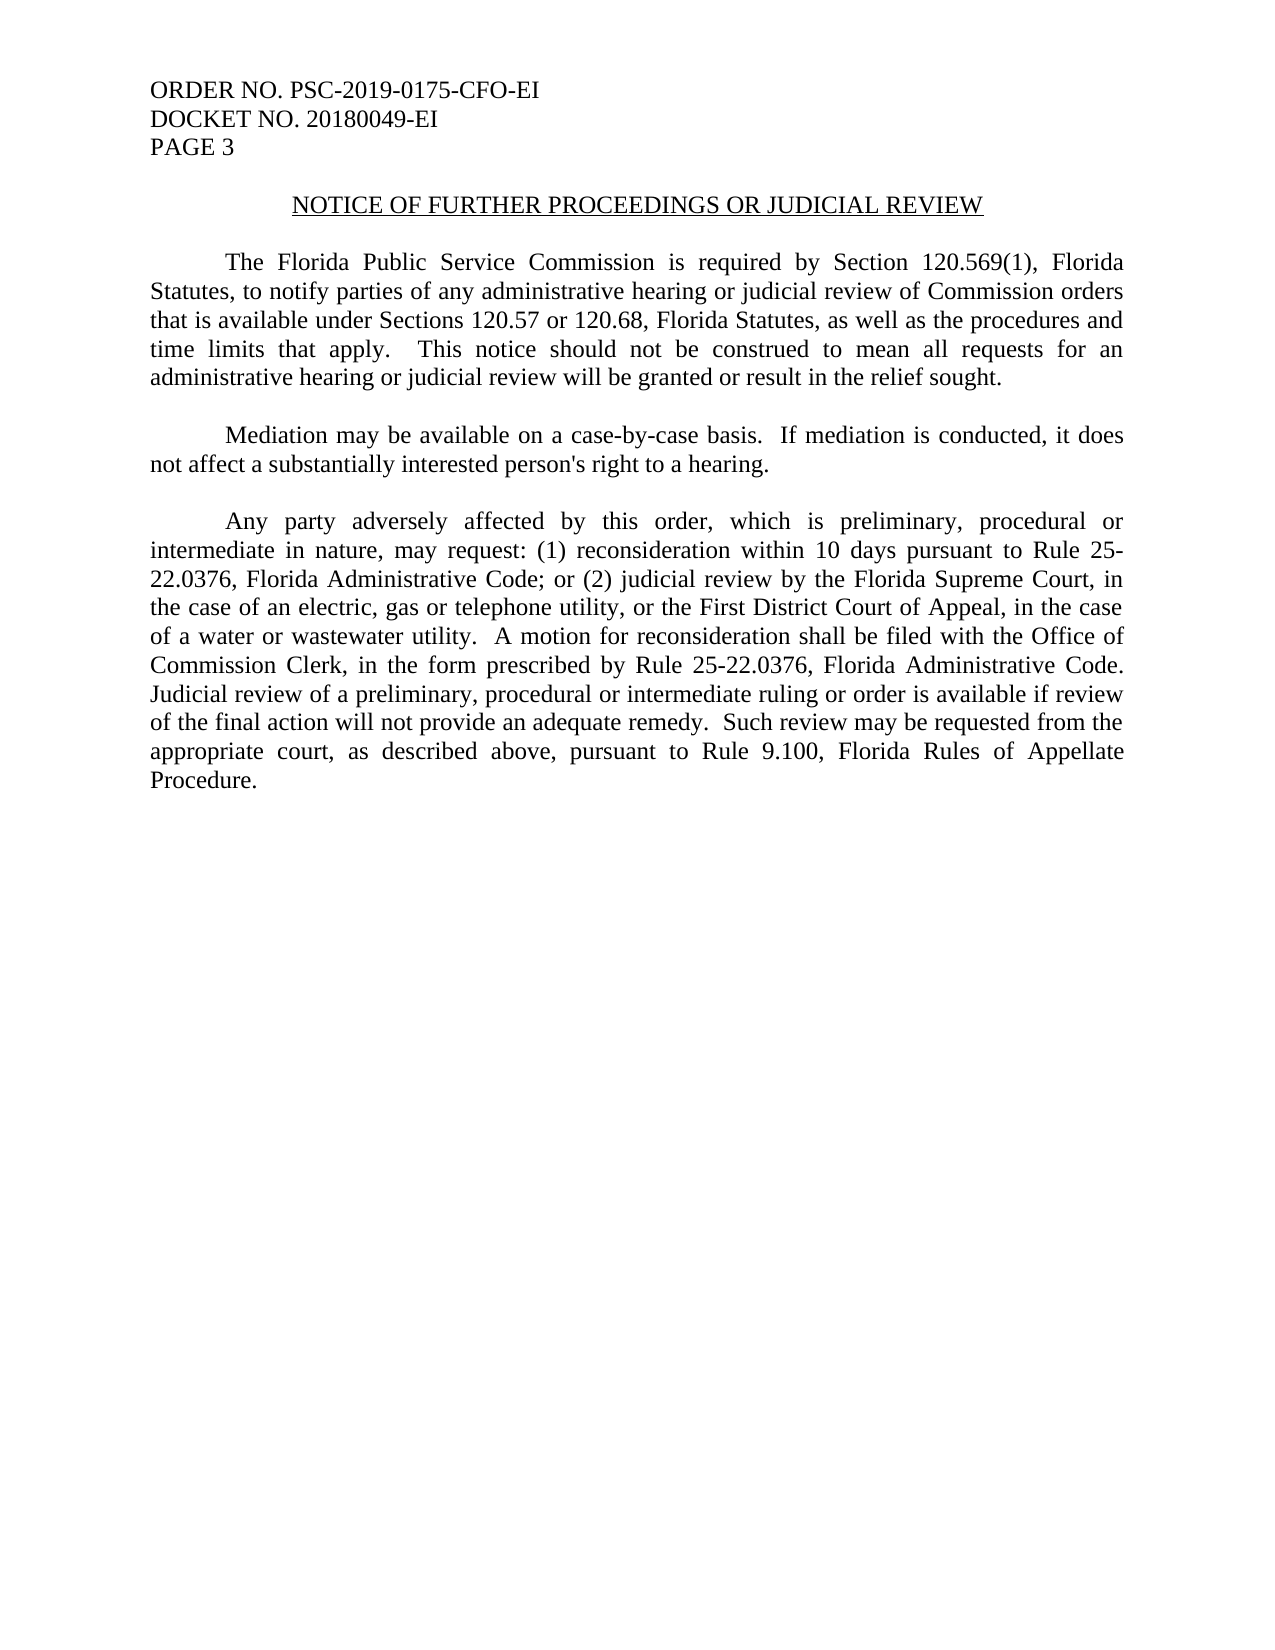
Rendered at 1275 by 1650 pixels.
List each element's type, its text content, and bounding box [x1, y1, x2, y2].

text Mediation may be available on a case-by-case basis. If mediation is conducted, it does not affect a substantially interested person's right to a hearing. [150, 420, 1125, 477]
text NOTICE OF FURTHER PROCEEDINGS OR JUDICIAL REVIEW [150, 190, 1125, 219]
text Any party adversely affected by this order, which is preliminary, procedural or intermediate in nature, may request: (1) reconsideration within 10 days pursuant to Rule 25-22.0376, Florida Administrative Code; or (2) judicial review by the Florida Supreme Court, in the case of an electric, gas or telephone utility, or the First District Court of Appeal, in the case of a water or wastewater utility. A motion for reconsideration shall be filed with the Office of Commission Clerk, in the form prescribed by Rule 25-22.0376, Florida Administrative Code. Judicial review of a preliminary, procedural or intermediate ruling or order is available if review of the final action will not provide an adequate remedy. Such review may be requested from the appropriate court, as described above, pursuant to Rule 9.100, Florida Rules of Appellate Procedure. [150, 506, 1125, 794]
text The Florida Public Service Commission is required by Section 120.569(1), Florida Statutes, to notify parties of any administrative hearing or judicial review of Commission orders that is available under Sections 120.57 or 120.68, Florida Statutes, as well as the procedures and time limits that apply. This notice should not be construed to mean all requests for an administrative hearing or judicial review will be granted or result in the relief sought. [150, 247, 1125, 391]
